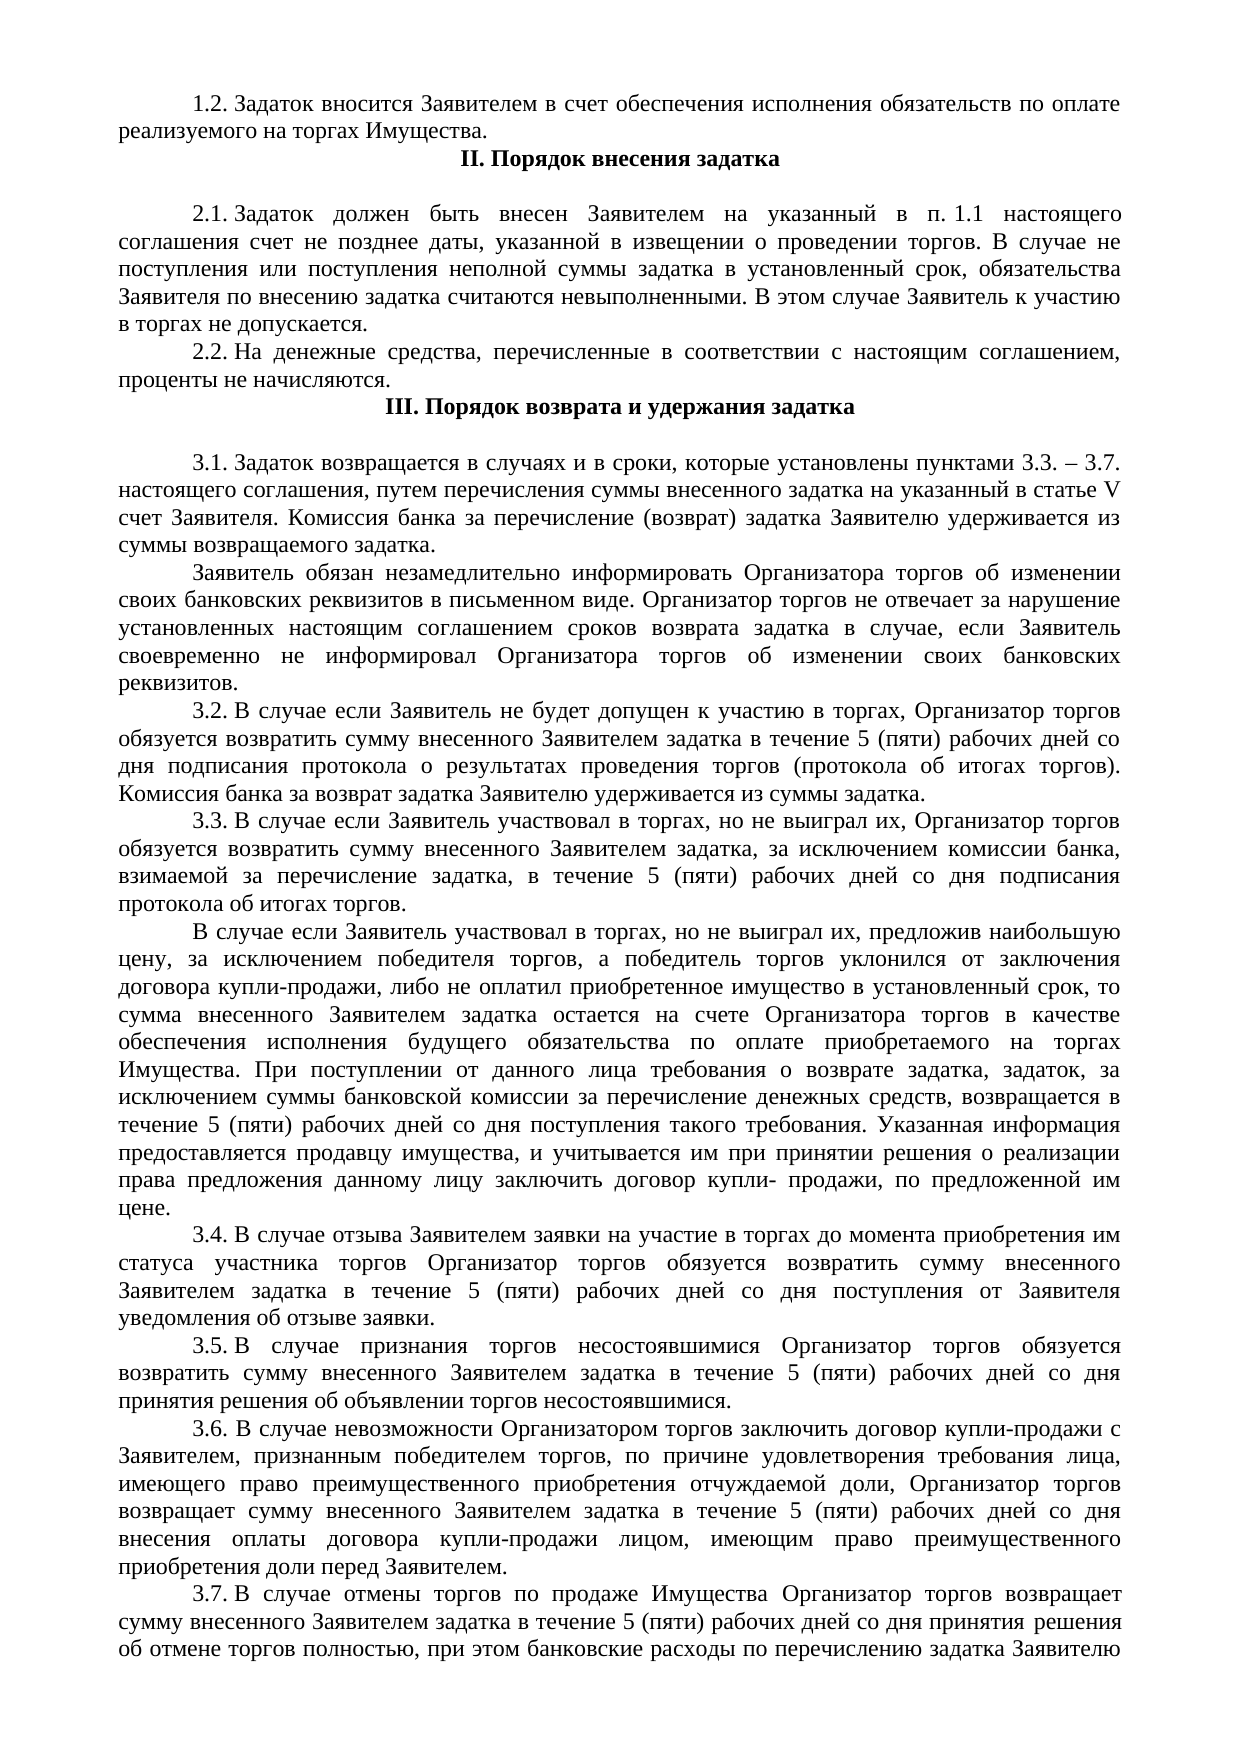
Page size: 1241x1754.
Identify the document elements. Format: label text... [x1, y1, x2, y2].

text 3.6. В случае невозможности Организатором торгов заключить договор купли-продажи с Заявителем, признанным победителем торгов, по причине удовлетворения требования лица, имеющего право преимущественного приобретения отчуждаемой доли, Организатор торгов возвращает сумму внесенного Заявителем задатка в течение 5 (пяти) рабочих дней со дня внесения оплаты договора купли-продажи лицом, имеющим право преимущественного приобретения доли перед Заявителем. [118, 1414, 1122, 1579]
text 3.3. В случае если Заявитель участвовал в торгах, но не выиграл их, Организатор торгов обязуется возвратить сумму внесенного Заявителем задатка, за исключением комиссии банка, взимаемой за перечисление задатка, в течение 5 (пяти) рабочих дней со дня подписания протокола об итогах торгов. [118, 806, 1122, 917]
text III. Порядок возврата и удержания задатка [118, 392, 1122, 420]
text II. Порядок внесения задатка [118, 144, 1122, 171]
text В случае если Заявитель участвовал в торгах, но не выиграл их, предложив наибольшую цену, за исключением победителя торгов, а победитель торгов уклонился от заключения договора купли-продажи, либо не оплатил приобретенное имущество в установленный срок, то сумма внесенного Заявителем задатка остается на счете Организатора торгов в качестве обеспечения исполнения будущего обязательства по оплате приобретаемого на торгах Имущества. При поступлении от данного лица требования о возврате задатка, задаток, за исключением суммы банковской комиссии за перечисление денежных средств, возвращается в течение 5 (пяти) рабочих дней со дня поступления такого требования. Указанная информация предоставляется продавцу имущества, и учитывается им при принятии решения о реализации права предложения данному лицу заключить договор купли- продажи, по предложенной им цене. [118, 917, 1122, 1220]
text 2.1. Задаток должен быть внесен Заявителем на указанный в п. 1.1 настоящего соглашения счет не позднее даты, указанной в извещении о проведении торгов. В случае не поступления или поступления неполной суммы задатка в установленный срок, обязательства Заявителя по внесению задатка считаются невыполненными. В этом случае Заявитель к участию в торгах не допускается. [118, 199, 1122, 337]
text 3.2. В случае если Заявитель не будет допущен к участию в торгах, Организатор торгов обязуется возвратить сумму внесенного Заявителем задатка в течение 5 (пяти) рабочих дней со дня подписания протокола о результатах проведения торгов (протокола об итогах торгов). Комиссия банка за возврат задатка Заявителю удерживается из суммы задатка. [118, 696, 1122, 806]
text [118, 1579, 1122, 1662]
text 3.4. В случае отзыва Заявителем заявки на участие в торгах до момента приобретения им статуса участника торгов Организатор торгов обязуется возвратить сумму внесенного Заявителем задатка в течение 5 (пяти) рабочих дней со дня поступления от Заявителя уведомления об отзыве заявки. [118, 1220, 1122, 1331]
text 3.1. Задаток возвращается в случаях и в сроки, которые установлены пунктами 3.3. – 3.7. настоящего соглашения, путем перечисления суммы внесенного задатка на указанный в статье V счет Заявителя. Комиссия банка за перечисление (возврат) задатка Заявителю удерживается из суммы возвращаемого задатка. [118, 447, 1122, 558]
text 1.2. Задаток вносится Заявителем в счет обеспечения исполнения обязательств по оплате реализуемого на торгах Имущества. [118, 89, 1122, 144]
text 3.5. В случае признания торгов несостоявшимися Организатор торгов обязуется возвратить сумму внесенного Заявителем задатка в течение 5 (пяти) рабочих дней со дня принятия решения об объявлении торгов несостоявшимися. [118, 1331, 1122, 1414]
text 2.2. На денежные средства, перечисленные в соответствии с настоящим соглашением, проценты не начисляются. [118, 337, 1122, 392]
text Заявитель обязан незамедлительно информировать Организатора торгов об изменении своих банковских реквизитов в письменном виде. Организатор торгов не отвечает за нарушение установленных настоящим соглашением сроков возврата задатка в случае, если Заявитель своевременно не информировал Организатора торгов об изменении своих банковских реквизитов. [118, 558, 1122, 696]
